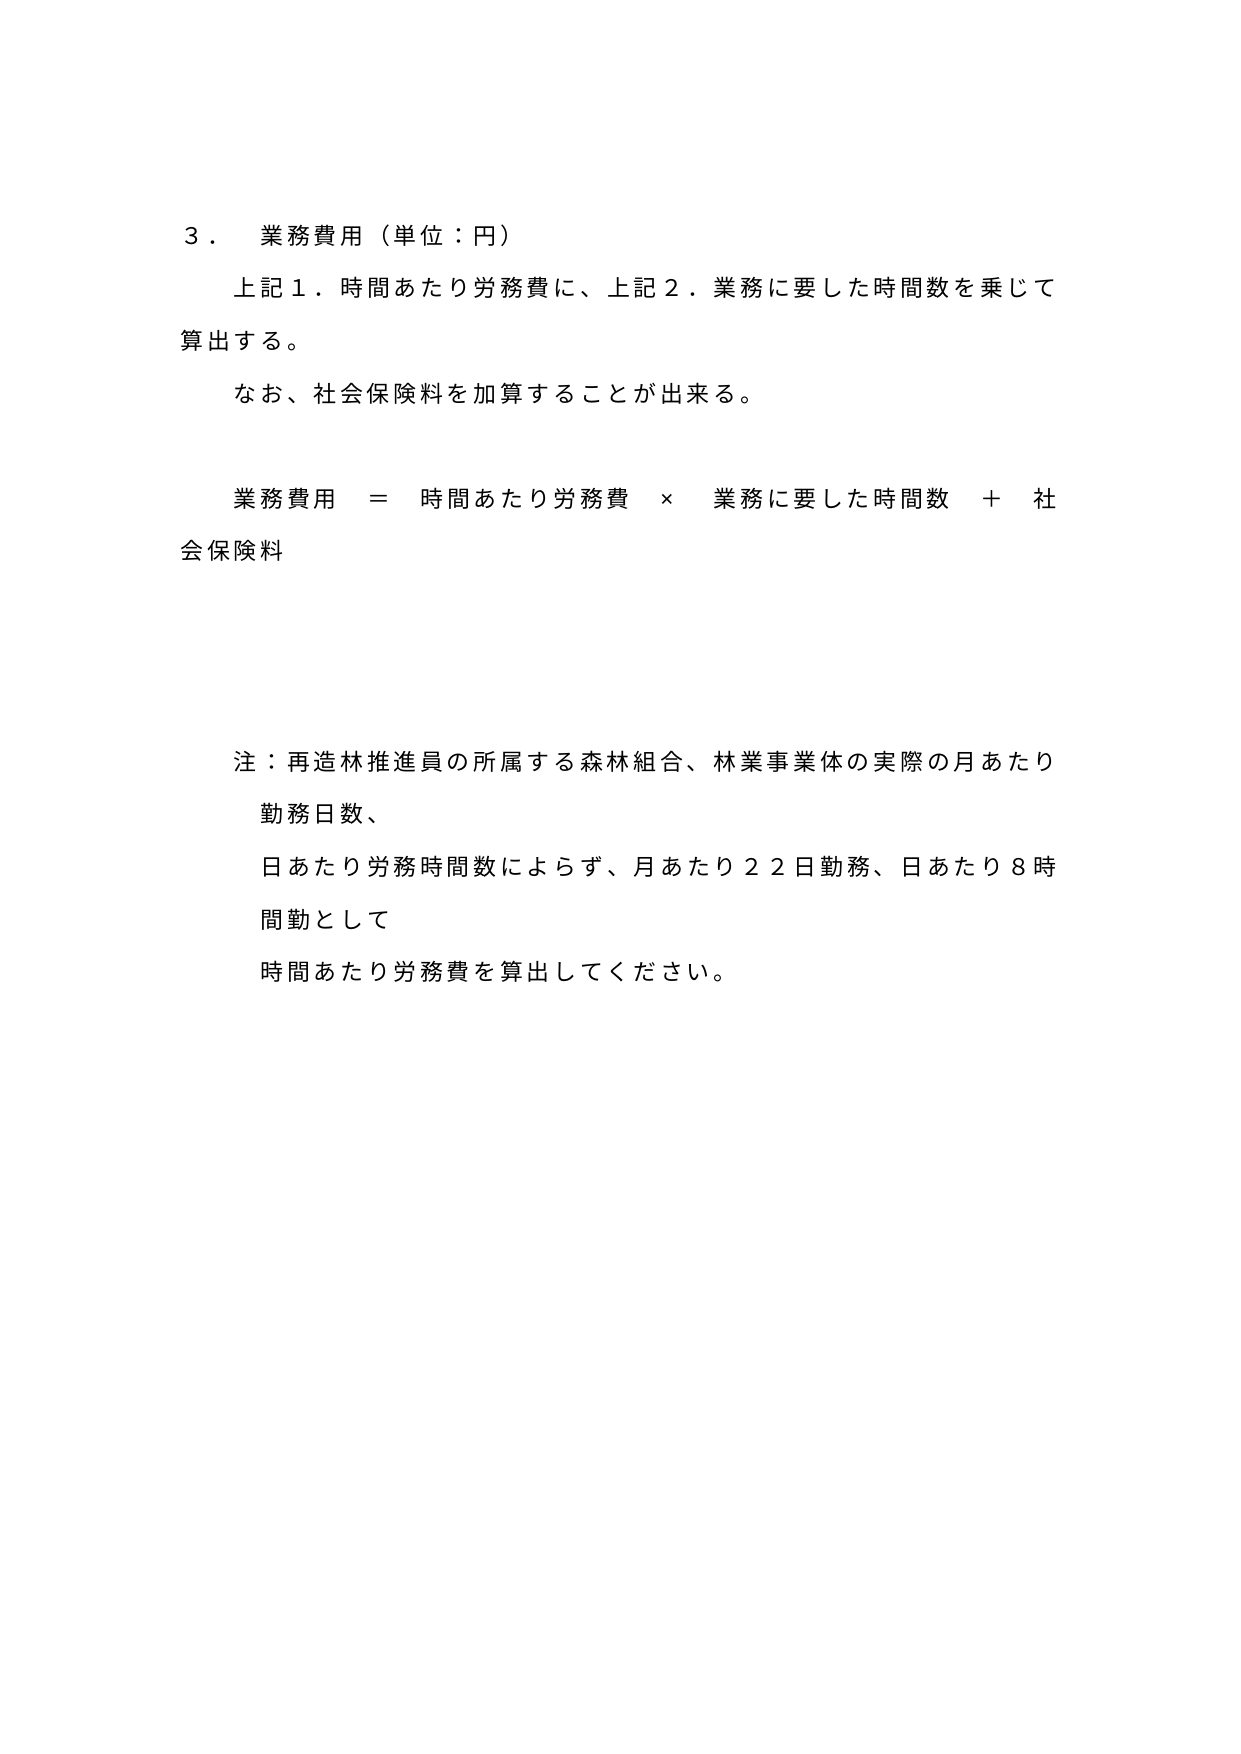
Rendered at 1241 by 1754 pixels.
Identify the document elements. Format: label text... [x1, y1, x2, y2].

text ３． 業務費用（単位：円） [180, 208, 1060, 261]
text 注：再造林推進員の所属する森林組合、林業事業体の実際の月あたり勤務日数、 日あたり労務時間数によらず、月あたり２２日勤務、日あたり８時間勤として 時間あたり労務費を算出してください。 [229, 734, 1060, 1049]
text 上記１．時間あたり労務費に、上記２．業務に要した時間数を乗じて算出する。 なお、社会保険料を加算することが出来る。 業務費用 ＝ 時間あたり労務費 × 業務に要した時間数 ＋ 社会保険料 [180, 261, 1060, 576]
